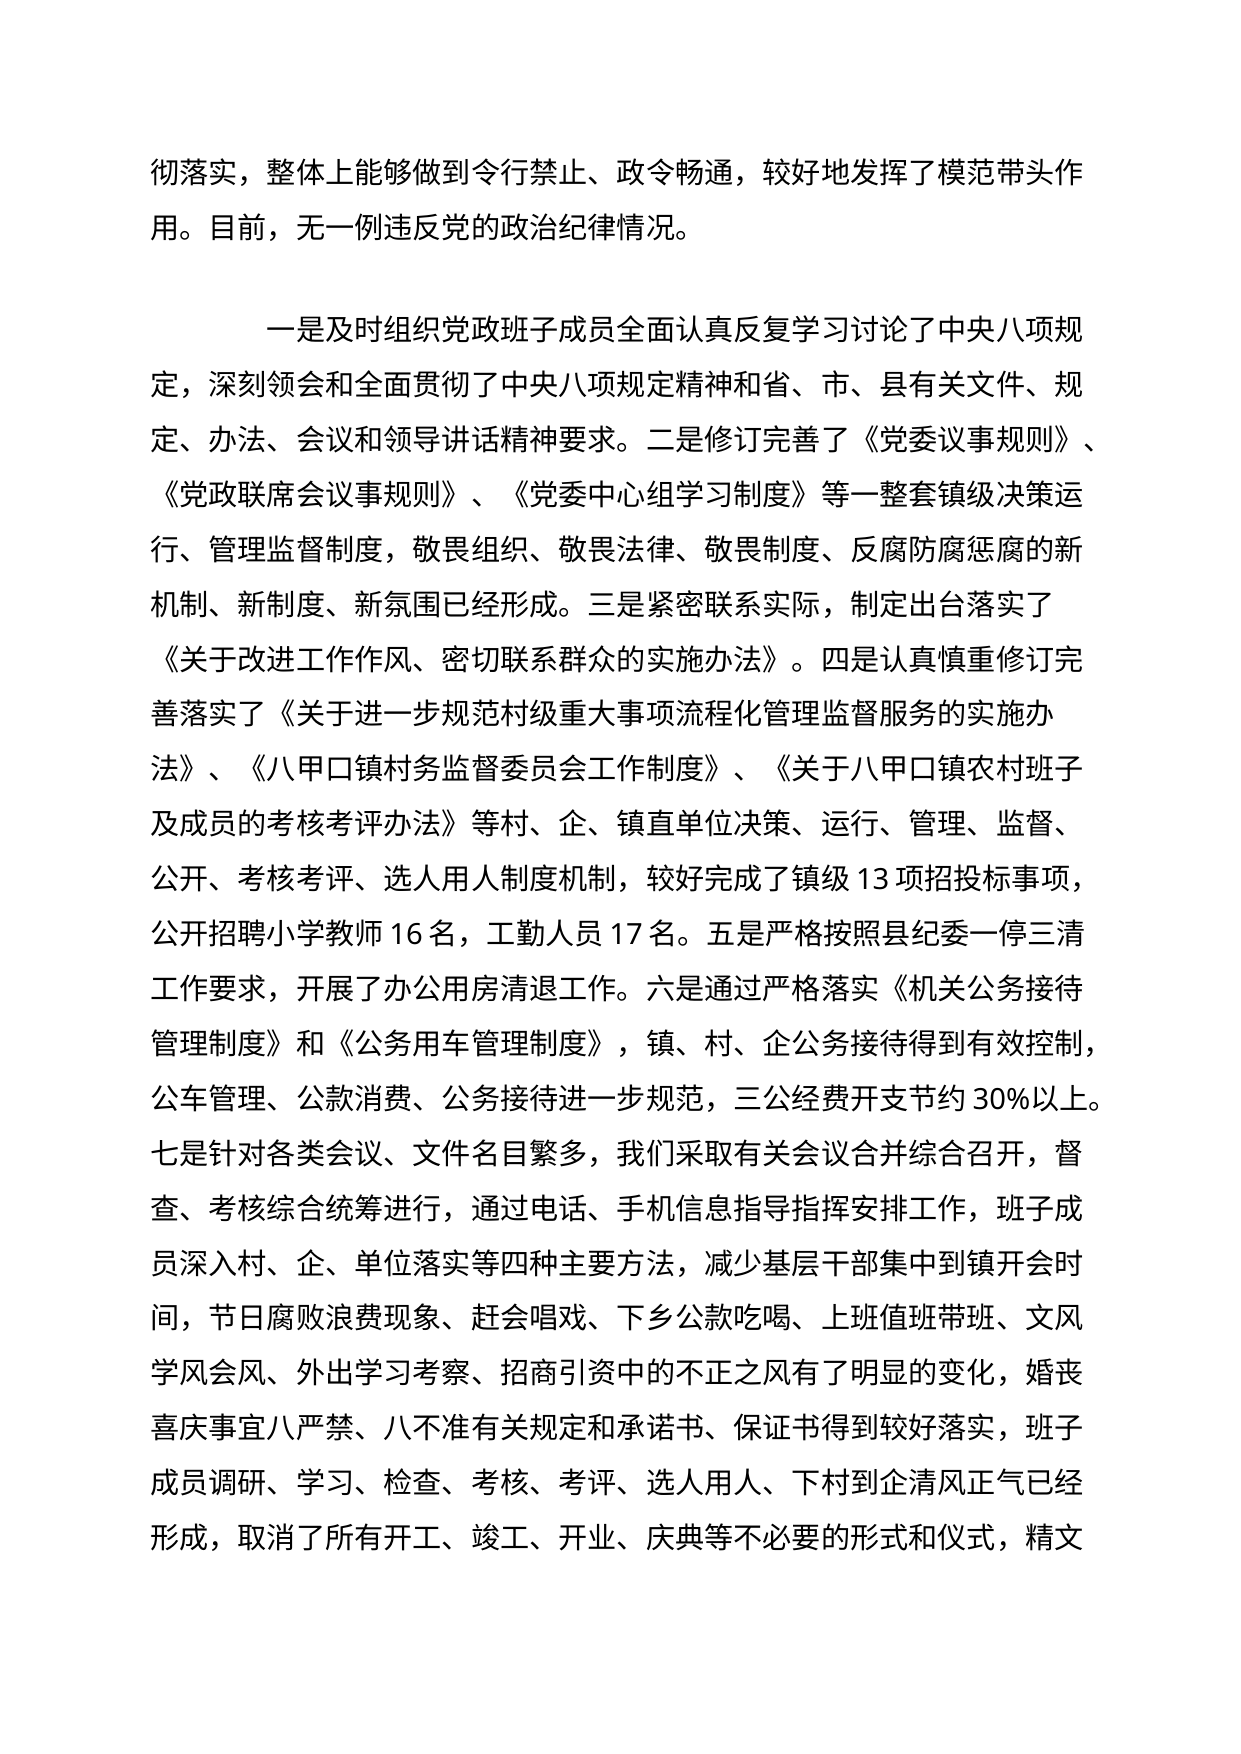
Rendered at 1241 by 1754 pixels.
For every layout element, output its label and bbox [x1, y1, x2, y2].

text [150, 150, 1090, 247]
text [150, 307, 1090, 1557]
